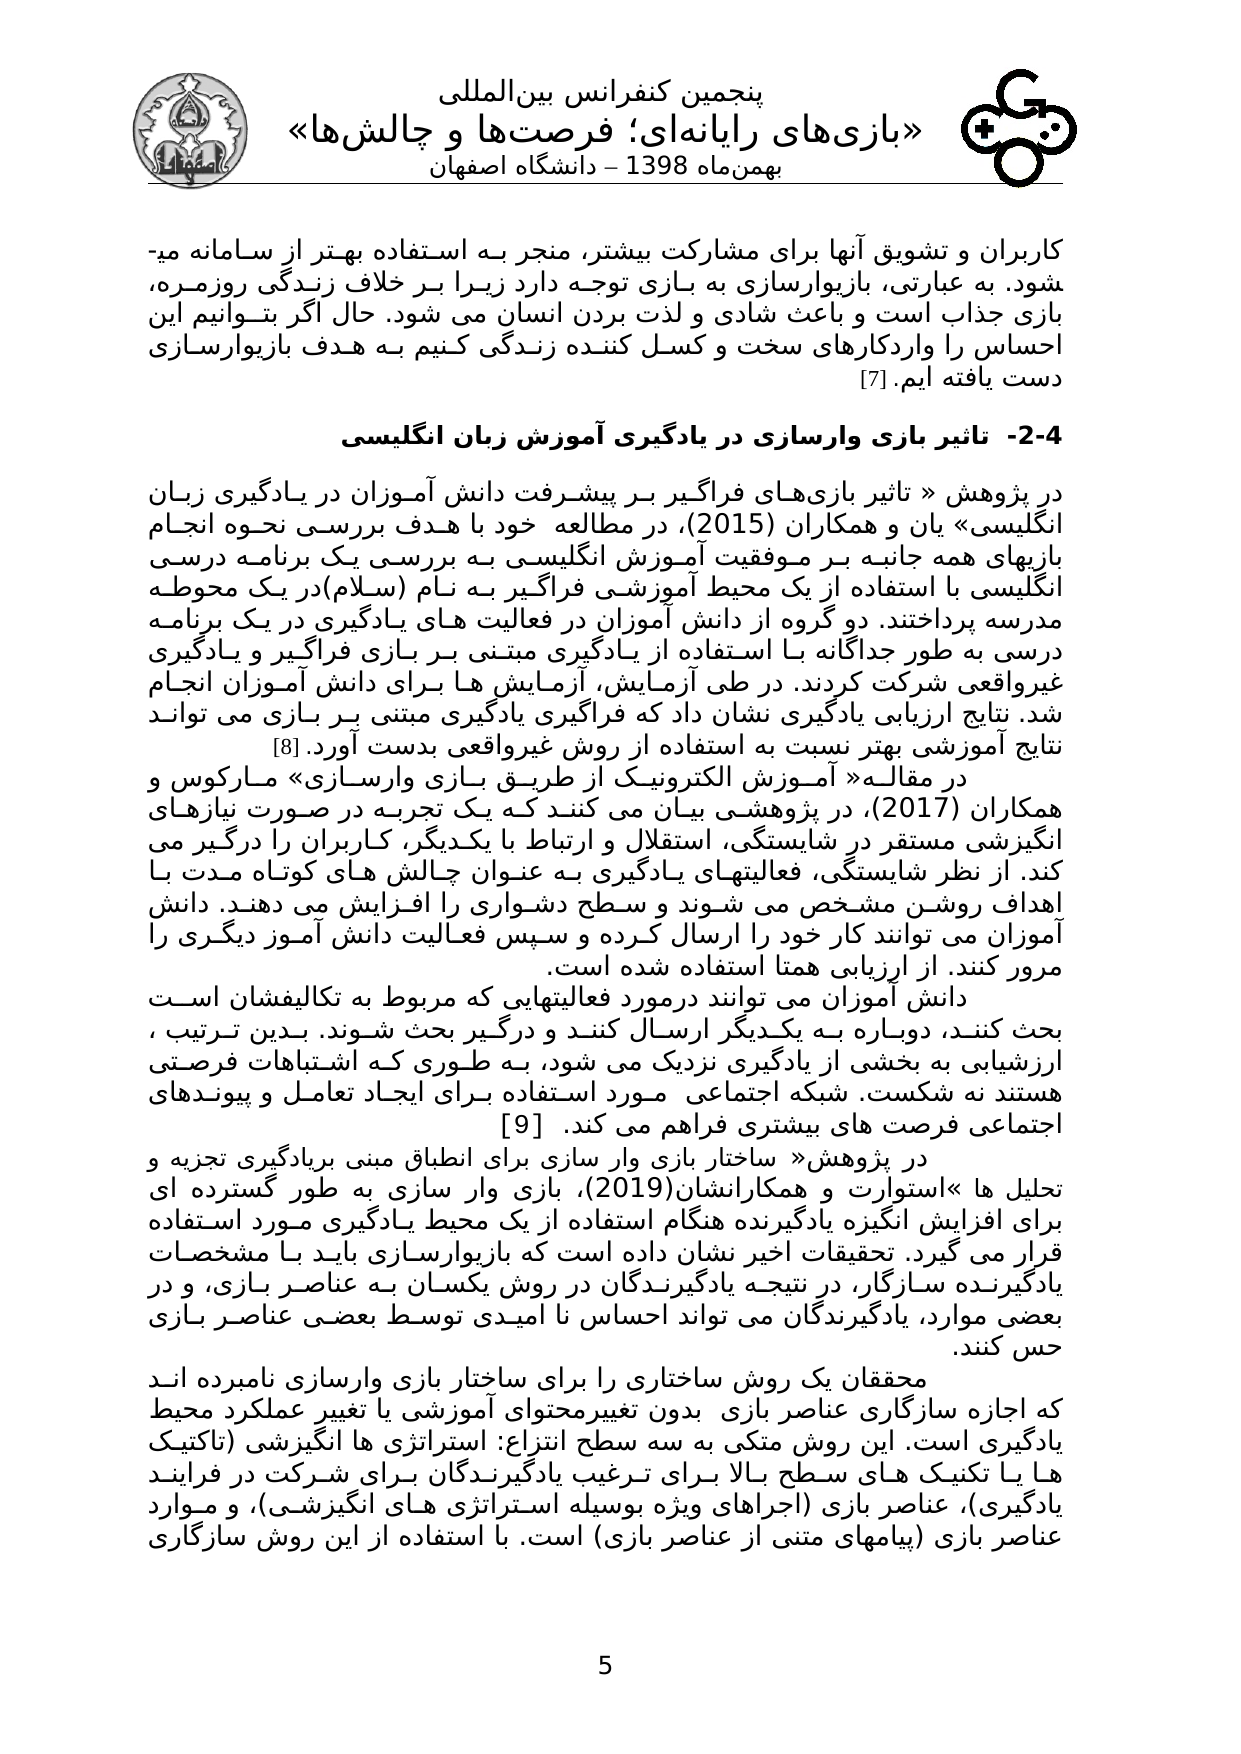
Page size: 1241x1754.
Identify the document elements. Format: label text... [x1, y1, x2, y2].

text در پژوهش« ساختار بازی وار سازی برای انطباق مبنی بریادگیری تجزیه و تحلیل ها »استوارت و همکارانشان(2019)، بازی وار سازی به طور گسترده ای برای افزایش انگیزه یادگیرنده هنگام استفاده از یک محیط یادگیری مورد استفاده قرار می گیرد. تحقیقات اخیر نشان داده است که بازیوارسازی باید با مشخصات یادگیرنده سازگار، در نتیجه یادگیرندگان در روش یکسان به عناصر بازی، و در بعضی موارد، یادگیرندگان می تواند احساس نا امیدی توسط بعضی عناصر بازی حس کنند. [148, 1141, 1063, 1362]
text 2-4- تاثیر بازی وارسازی در یادگیری آموزش زبان انگلیسی [148, 421, 1063, 450]
picture [129, 70, 250, 190]
picture [960, 67, 1078, 189]
text در پژوهش « تاثیر بازی‌های فراگیر بر پیشرفت دانش آموزان در یادگیری زبان انگلیسی» یان و همکاران (2015)، در مطالعه خود با هدف بررسی نحوه انجام بازیهای همه جانبه بر موفقیت آموزش انگلیسی به بررسی یک برنامه درسی انگلیسی با استفاده از یک محیط آموزشی فراگیر به نام (سلام)در یک محوطه مدرسه پرداختند. دو گروه از دانش آموزان در فعالیت های یادگیری در یک برنامه درسی به طور جداگانه با استفاده از یادگیری مبتنی بر بازی فراگیر و یادگیری غیرواقعی شرکت کردند. در طی آزمایش، آزمایش ها برای دانش آموزان انجام شد. نتایج ارزیابی یادگیری نشان داد که فراگیری یادگیری مبتنی بر بازی می تواند نتایج آموزشی بهتر نسبت به استفاده از روش غیرواقعی بدست آورد. [148, 477, 1063, 761]
text در مقاله« آموزش الکترونیک از طریق بازی وارسازی» مارکوس و همکاران (2017)، در پژوهشی بیان می کنند که یک تجربه در صورت نیازهای انگیزشی مستقر در شایستگی، استقلال و ارتباط با یکدیگر، کاربران را درگیر می کند. از نظر شایستگی، فعالیتهای یادگیری به عنوان چالش های کوتاه مدت با اهداف روشن مشخص می شوند و سطح دشواری را افزایش می دهند. دانش آموزان می توانند کار خود را ارسال کرده و سپس فعالیت دانش آموز دیگری را مرور کنند. از ارزیابی همتا استفاده شده است. [148, 761, 1063, 982]
text دانش آموزان می توانند درمورد فعالیتهایی که مربوط به تکالیفشان است بحث کنند، دوباره به یکدیگر ارسال کنند و درگیر بحث شوند. بدین ترتیب ، ارزشیابی به بخشی از یادگیری نزدیک می شود، به طوری که اشتباهات فرصتی هستند نه شکست. شبکه اجتماعی مورد استفاده برای ایجاد تعامل و پیوندهای اجتماعی فرصت های بیشتری فراهم می کند. [148, 982, 1063, 1141]
